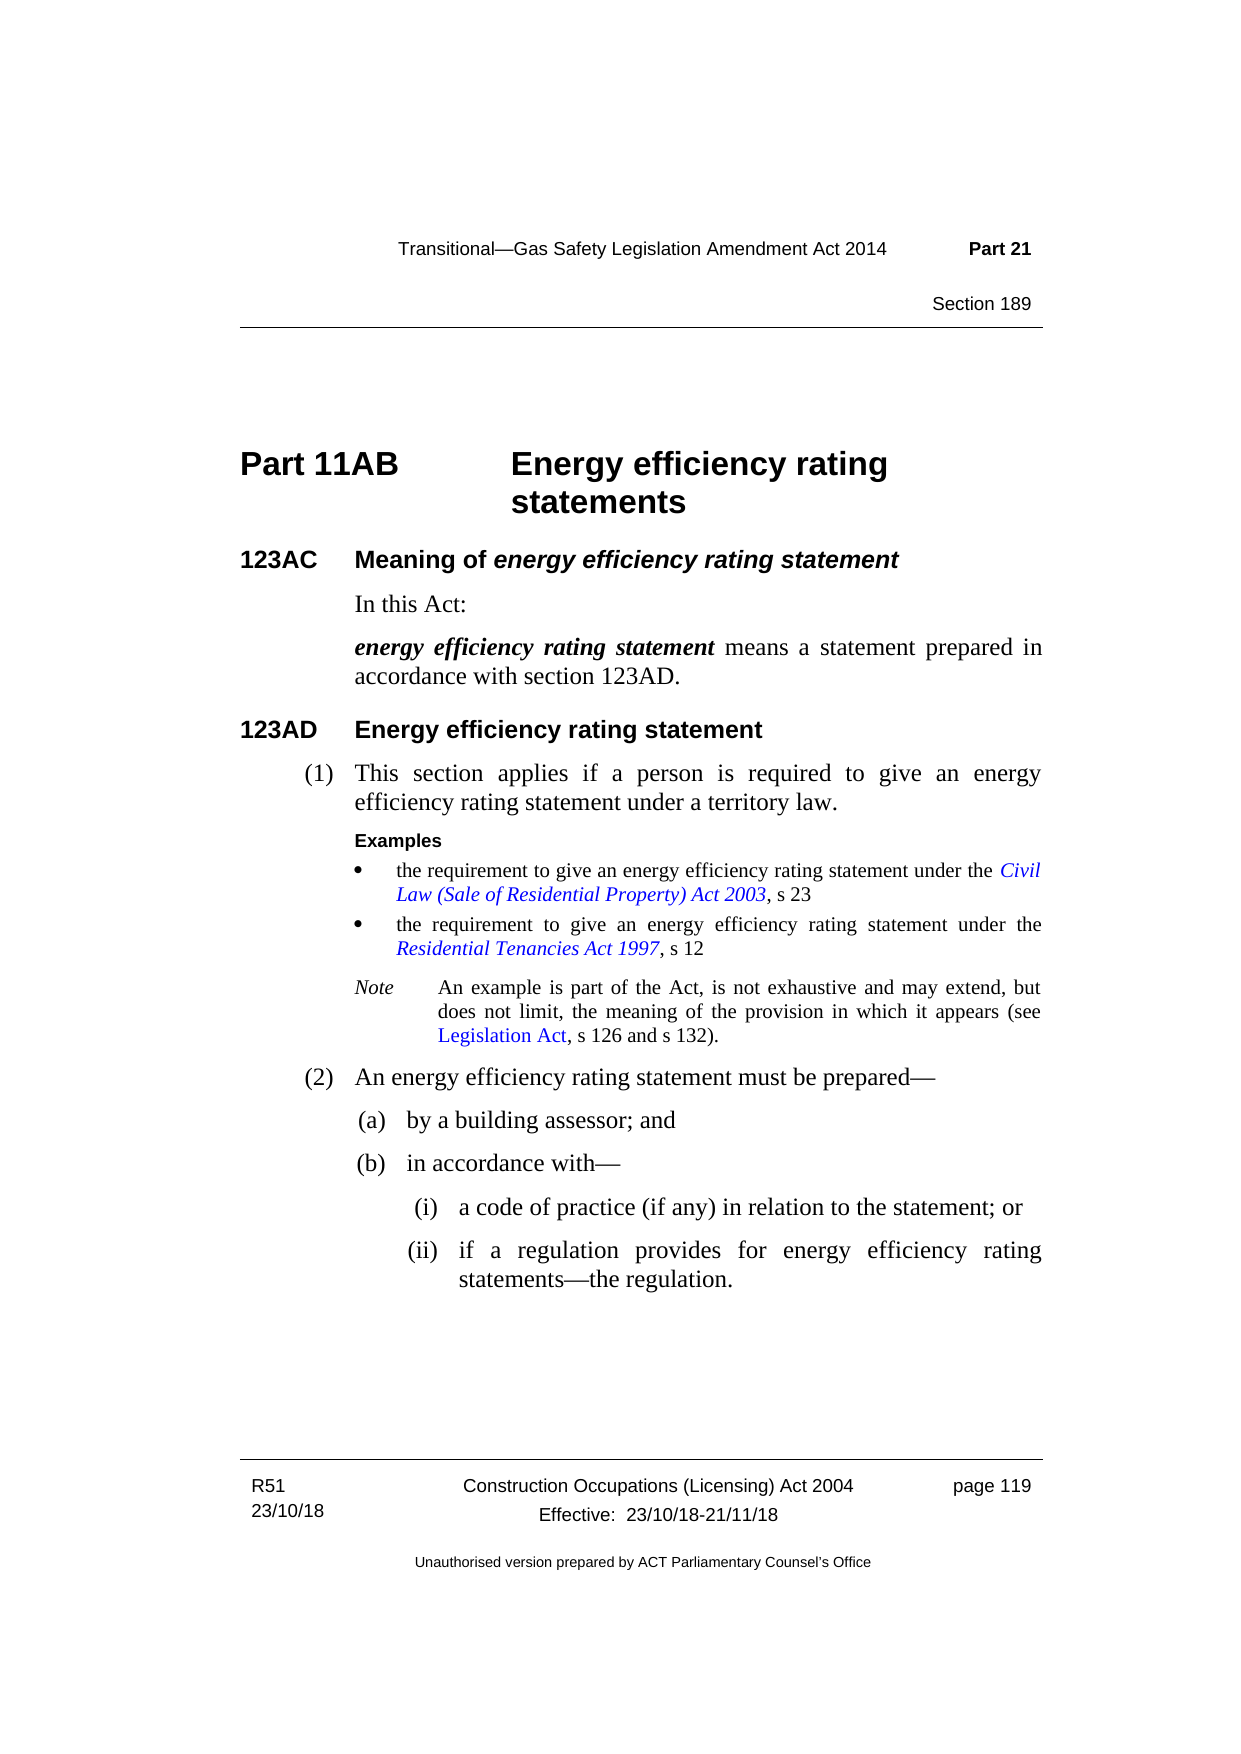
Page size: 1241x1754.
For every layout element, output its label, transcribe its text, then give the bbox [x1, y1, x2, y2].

text (ii) if a regulation provides for energy efficiency rating statements—the regulation. [240, 1235, 1042, 1292]
text (i) a code of practice (if any) in relation to the statement; or [240, 1192, 1042, 1220]
text (a) by a building assessor; and [240, 1105, 1042, 1134]
text Note An example is part of the Act, is not exhaustive and may extend, but does not limit, the meaning of the provision in which it appears (see Legislation Act, s 126 and s 132). [354, 975, 1042, 1047]
text (2) An energy efficiency rating statement must be prepared— [240, 1062, 1042, 1090]
text 123AC Meaning of energy efficiency rating statement [240, 545, 1042, 574]
text Part 11AB Energy efficiency rating statements [240, 443, 1042, 520]
text energy efficiency rating statement means a statement prepared in accordance with section 123AD. [354, 632, 1042, 689]
text 123AD Energy efficiency rating statement [240, 714, 1042, 743]
text  the requirement to give an energy efficiency rating statement under the Residential Tenancies Act 1997, s 12 [354, 912, 1042, 960]
text  the requirement to give an energy efficiency rating statement under the Civil Law (Sale of Residential Property) Act 2003, s 23 [354, 858, 1042, 906]
text Examples [354, 830, 1042, 852]
text (1) This section applies if a person is required to give an energy efficiency rating statement under a territory law. [240, 758, 1042, 815]
text In this Act: [354, 589, 1042, 617]
text (b) in accordance with— [240, 1148, 1042, 1177]
